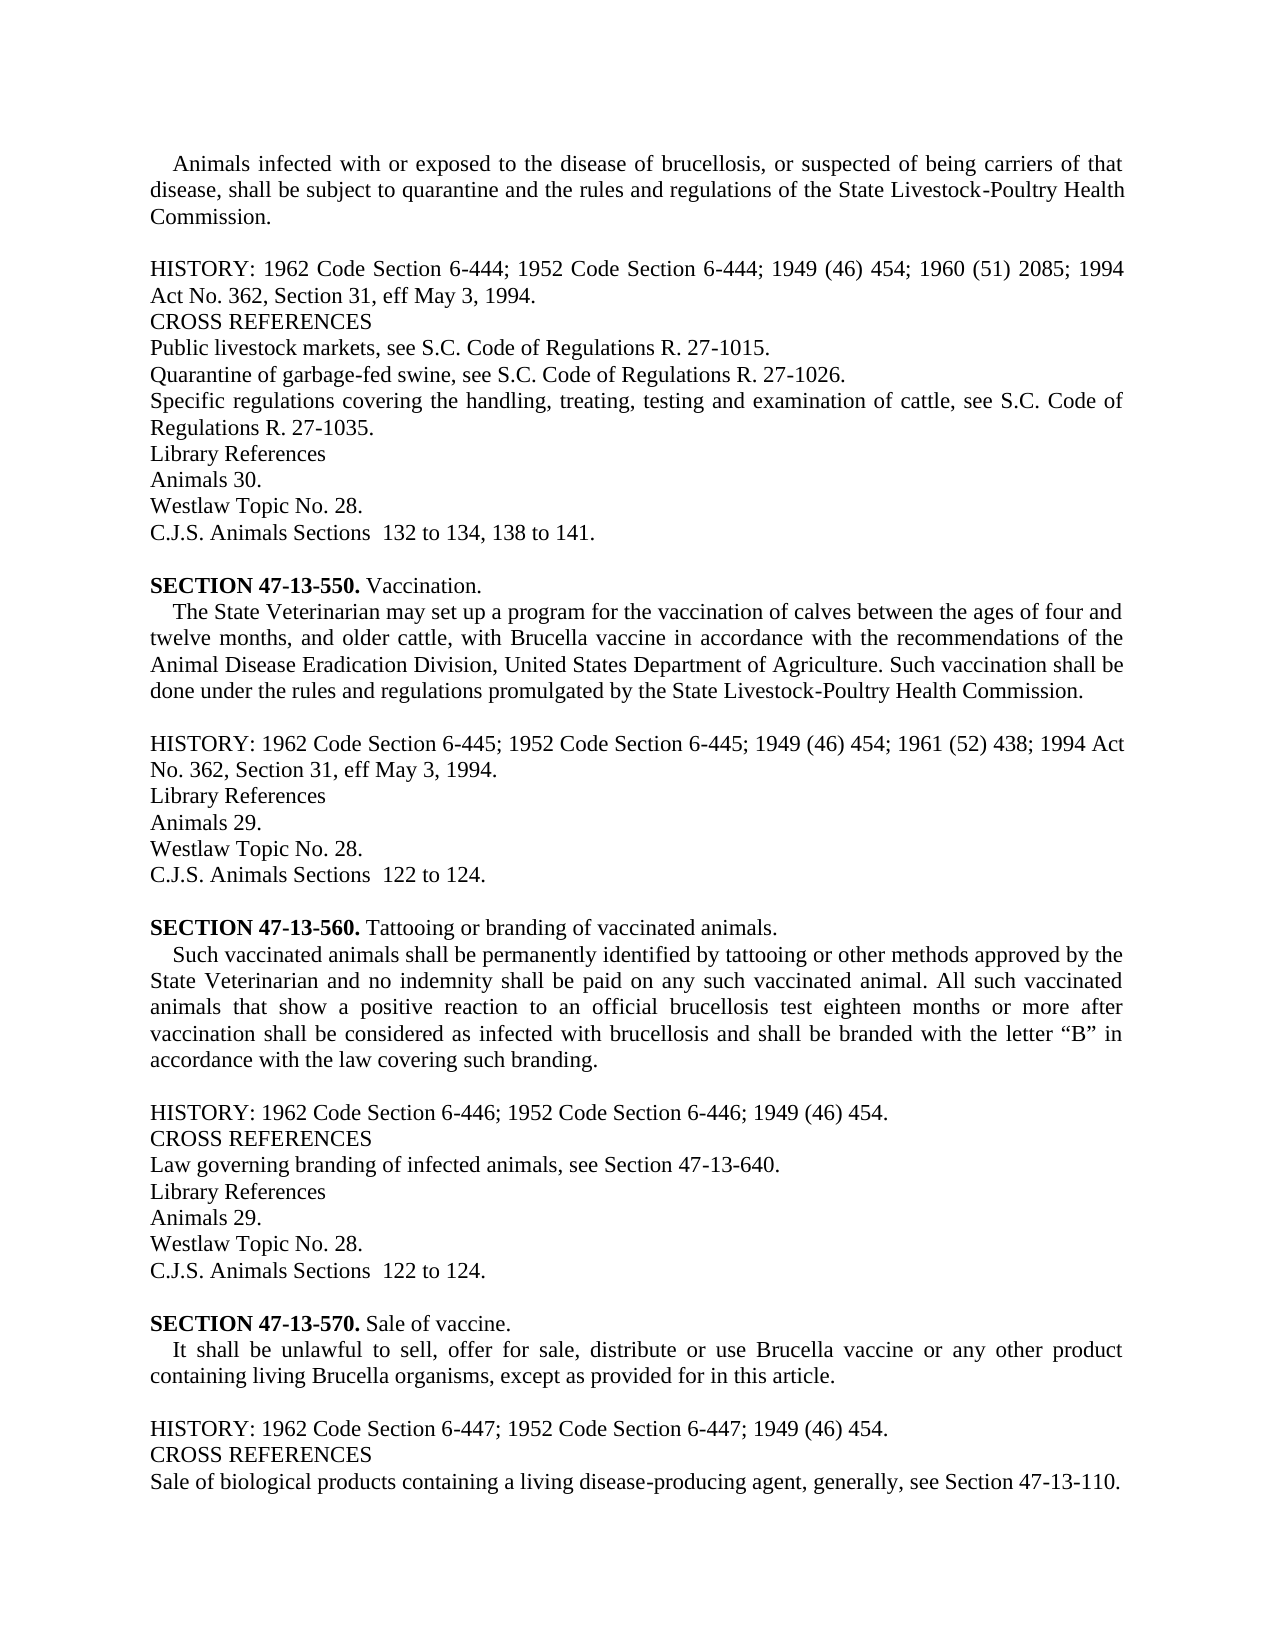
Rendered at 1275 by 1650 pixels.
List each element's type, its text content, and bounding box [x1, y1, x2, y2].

text The State Veterinarian may set up a program for the vaccination of calves between the ages of four and twelve months, and older cattle, with Brucella vaccine in accordance with the recommendations of the Animal Disease Eradication Division, United States Department of Agriculture. Such vaccination shall be done under the rules and regulations promulgated by the State Livestock-Poultry Health Commission. [150, 598, 1125, 703]
text Animals infected with or exposed to the disease of brucellosis, or suspected of being carriers of that disease, shall be subject to quarantine and the rules and regulations of the State Livestock-Poultry Health Commission. [150, 150, 1125, 229]
text HISTORY: 1962 Code Section 6-444; 1952 Code Section 6-444; 1949 (46) 454; 1960 (51) 2085; 1994 Act No. 362, Section 31, eff May 3, 1994. [150, 255, 1125, 308]
text C.J.S. Animals Sections 132 to 134, 138 to 141. [150, 519, 1125, 545]
text Sale of biological products containing a living disease-producing agent, generally, see Section 47-13-110. [150, 1468, 1125, 1494]
text SECTION 47-13-550. Vaccination. [150, 572, 1125, 598]
text It shall be unlawful to sell, offer for sale, distribute or use Brucella vaccine or any other product containing living Brucella organisms, except as provided for in this article. [150, 1336, 1125, 1389]
text Westlaw Topic No. 28. [150, 835, 1125, 862]
text HISTORY: 1962 Code Section 6-446; 1952 Code Section 6-446; 1949 (46) 454. [150, 1099, 1125, 1125]
text HISTORY: 1962 Code Section 6-447; 1952 Code Section 6-447; 1949 (46) 454. [150, 1415, 1125, 1441]
text CROSS REFERENCES [150, 1441, 1125, 1468]
text SECTION 47-13-560. Tattooing or branding of vaccinated animals. [150, 914, 1125, 941]
text Library References [150, 1178, 1125, 1204]
text HISTORY: 1962 Code Section 6-445; 1952 Code Section 6-445; 1949 (46) 454; 1961 (52) 438; 1994 Act No. 362, Section 31, eff May 3, 1994. [150, 730, 1125, 782]
text Library References [150, 782, 1125, 809]
text Such vaccinated animals shall be permanently identified by tattooing or other methods approved by the State Veterinarian and no indemnity shall be paid on any such vaccinated animal. All such vaccinated animals that show a positive reaction to an official brucellosis test eighteen months or more after vaccination shall be considered as infected with brucellosis and shall be branded with the letter “B” in accordance with the law covering such branding. [150, 941, 1125, 1072]
text SECTION 47-13-570. Sale of vaccine. [150, 1309, 1125, 1336]
text Public livestock markets, see S.C. Code of Regulations R. 27-1015. [150, 334, 1125, 361]
text C.J.S. Animals Sections 122 to 124. [150, 1257, 1125, 1283]
text Animals 29. [150, 1204, 1125, 1231]
text CROSS REFERENCES [150, 1125, 1125, 1151]
text Quarantine of garbage-fed swine, see S.C. Code of Regulations R. 27-1026. [150, 361, 1125, 387]
text Law governing branding of infected animals, see Section 47-13-640. [150, 1151, 1125, 1178]
text Westlaw Topic No. 28. [150, 493, 1125, 519]
text Animals 30. [150, 466, 1125, 493]
text Library References [150, 440, 1125, 466]
text Animals 29. [150, 809, 1125, 835]
text CROSS REFERENCES [150, 308, 1125, 334]
text Specific regulations covering the handling, treating, testing and examination of cattle, see S.C. Code of Regulations R. 27-1035. [150, 387, 1125, 440]
text C.J.S. Animals Sections 122 to 124. [150, 862, 1125, 888]
text Westlaw Topic No. 28. [150, 1231, 1125, 1257]
